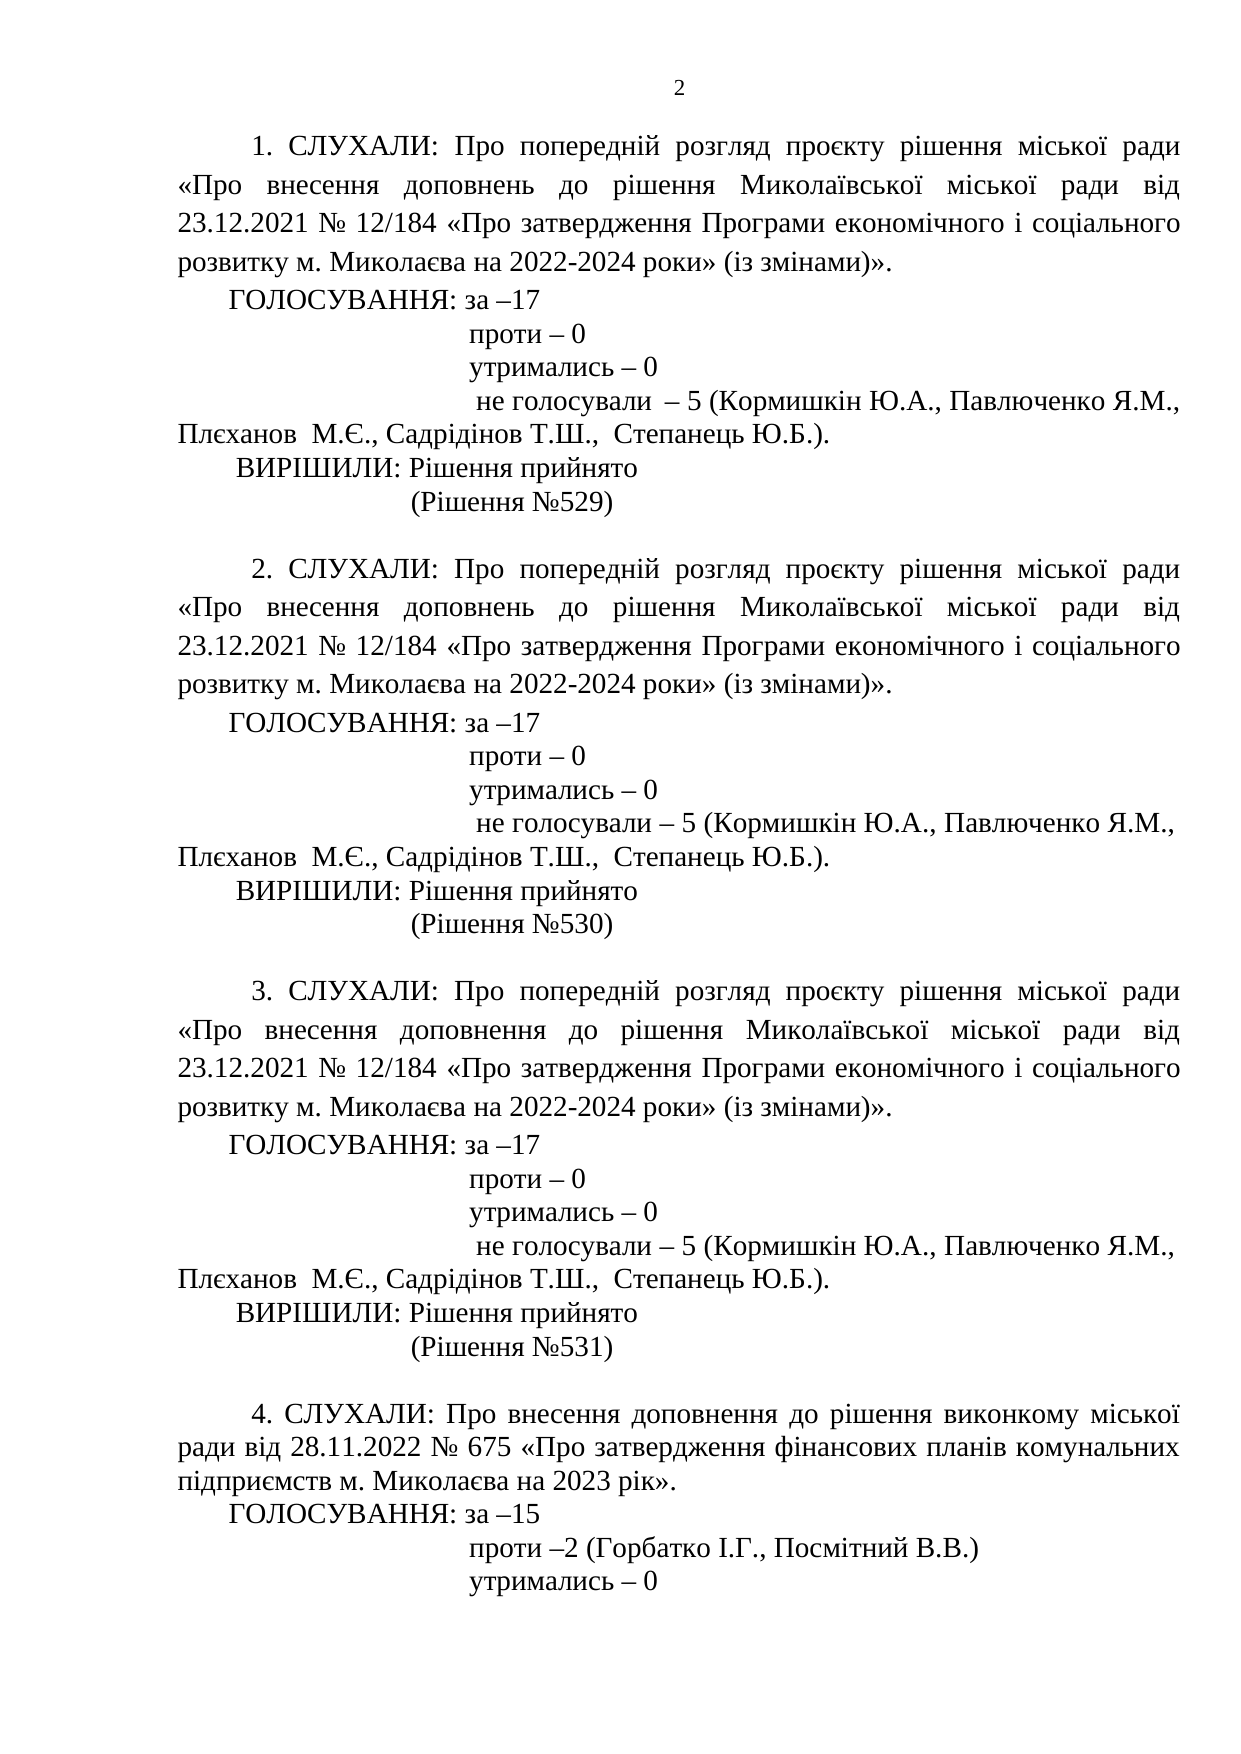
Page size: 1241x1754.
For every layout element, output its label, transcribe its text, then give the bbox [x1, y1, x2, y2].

text 1. СЛУХАЛИ: Про попередній розгляд проєкту рішення міської ради «Про внесення доповнень до рішення Миколаївської міської ради від 23.12.2021 № 12/184 «Про затвердження Програми економічного і соціального розвитку м. Миколаєва на 2022-2024 роки» (із змінами)». [177, 128, 1181, 277]
text не голосували – 5 (Кормишкін Ю.А., Павлюченко Я.М., Плєханов М.Є., Садрідінов Т.Ш., Степанець Ю.Б.). [177, 806, 1181, 873]
text ВИРІШИЛИ: Рішення прийнято [177, 450, 1181, 484]
text проти – 0 [177, 316, 1181, 349]
text проти – 0 [177, 738, 1181, 772]
text утримались – 0 [177, 1563, 1181, 1597]
text ВИРІШИЛИ: Рішення прийнято [177, 873, 1181, 906]
text утримались – 0 [177, 1194, 1181, 1228]
text 3. СЛУХАЛИ: Про попередній розгляд проєкту рішення міської ради «Про внесення доповнення до рішення Миколаївської міської ради від 23.12.2021 № 12/184 «Про затвердження Програми економічного і соціального розвитку м. Миколаєва на 2022-2024 роки» (із змінами)». [177, 973, 1181, 1122]
list утримались – 0 [177, 349, 1181, 383]
text проти – 0 [177, 1161, 1181, 1194]
text (Рішення №529) [177, 484, 1181, 517]
text (Рішення №531) [177, 1329, 1181, 1362]
text ГОЛОСУВАННЯ: за –17 [177, 282, 1181, 316]
text не голосували – 5 (Кормишкін Ю.А., Павлюченко Я.М., Плєханов М.Є., Садрідінов Т.Ш., Степанець Ю.Б.). [177, 1228, 1181, 1295]
text 4. СЛУХАЛИ: Про внесення доповнення до рішення виконкому міської ради від 28.11.2022 № 675 «Про затвердження фінансових планів комунальних підприємств м. Миколаєва на 2023 рік». [177, 1396, 1181, 1496]
text не голосували – 5 (Кормишкін Ю.А., Павлюченко Я.М., Плєханов М.Є., Садрідінов Т.Ш., Степанець Ю.Б.). [177, 383, 1181, 450]
text ВИРІШИЛИ: Рішення прийнято [177, 1295, 1181, 1329]
text ГОЛОСУВАННЯ: за –17 [177, 1127, 1181, 1161]
text ГОЛОСУВАННЯ: за –15 [177, 1496, 1181, 1530]
text проти –2 (Горбатко І.Г., Посмітний В.В.) [177, 1530, 1181, 1563]
text ГОЛОСУВАННЯ: за –17 [177, 705, 1181, 738]
text утримались – 0 [177, 772, 1181, 806]
text 2. СЛУХАЛИ: Про попередній розгляд проєкту рішення міської ради «Про внесення доповнень до рішення Миколаївської міської ради від 23.12.2021 № 12/184 «Про затвердження Програми економічного і соціального розвитку м. Миколаєва на 2022-2024 роки» (із змінами)». [177, 551, 1181, 700]
text (Рішення №530) [177, 906, 1181, 940]
